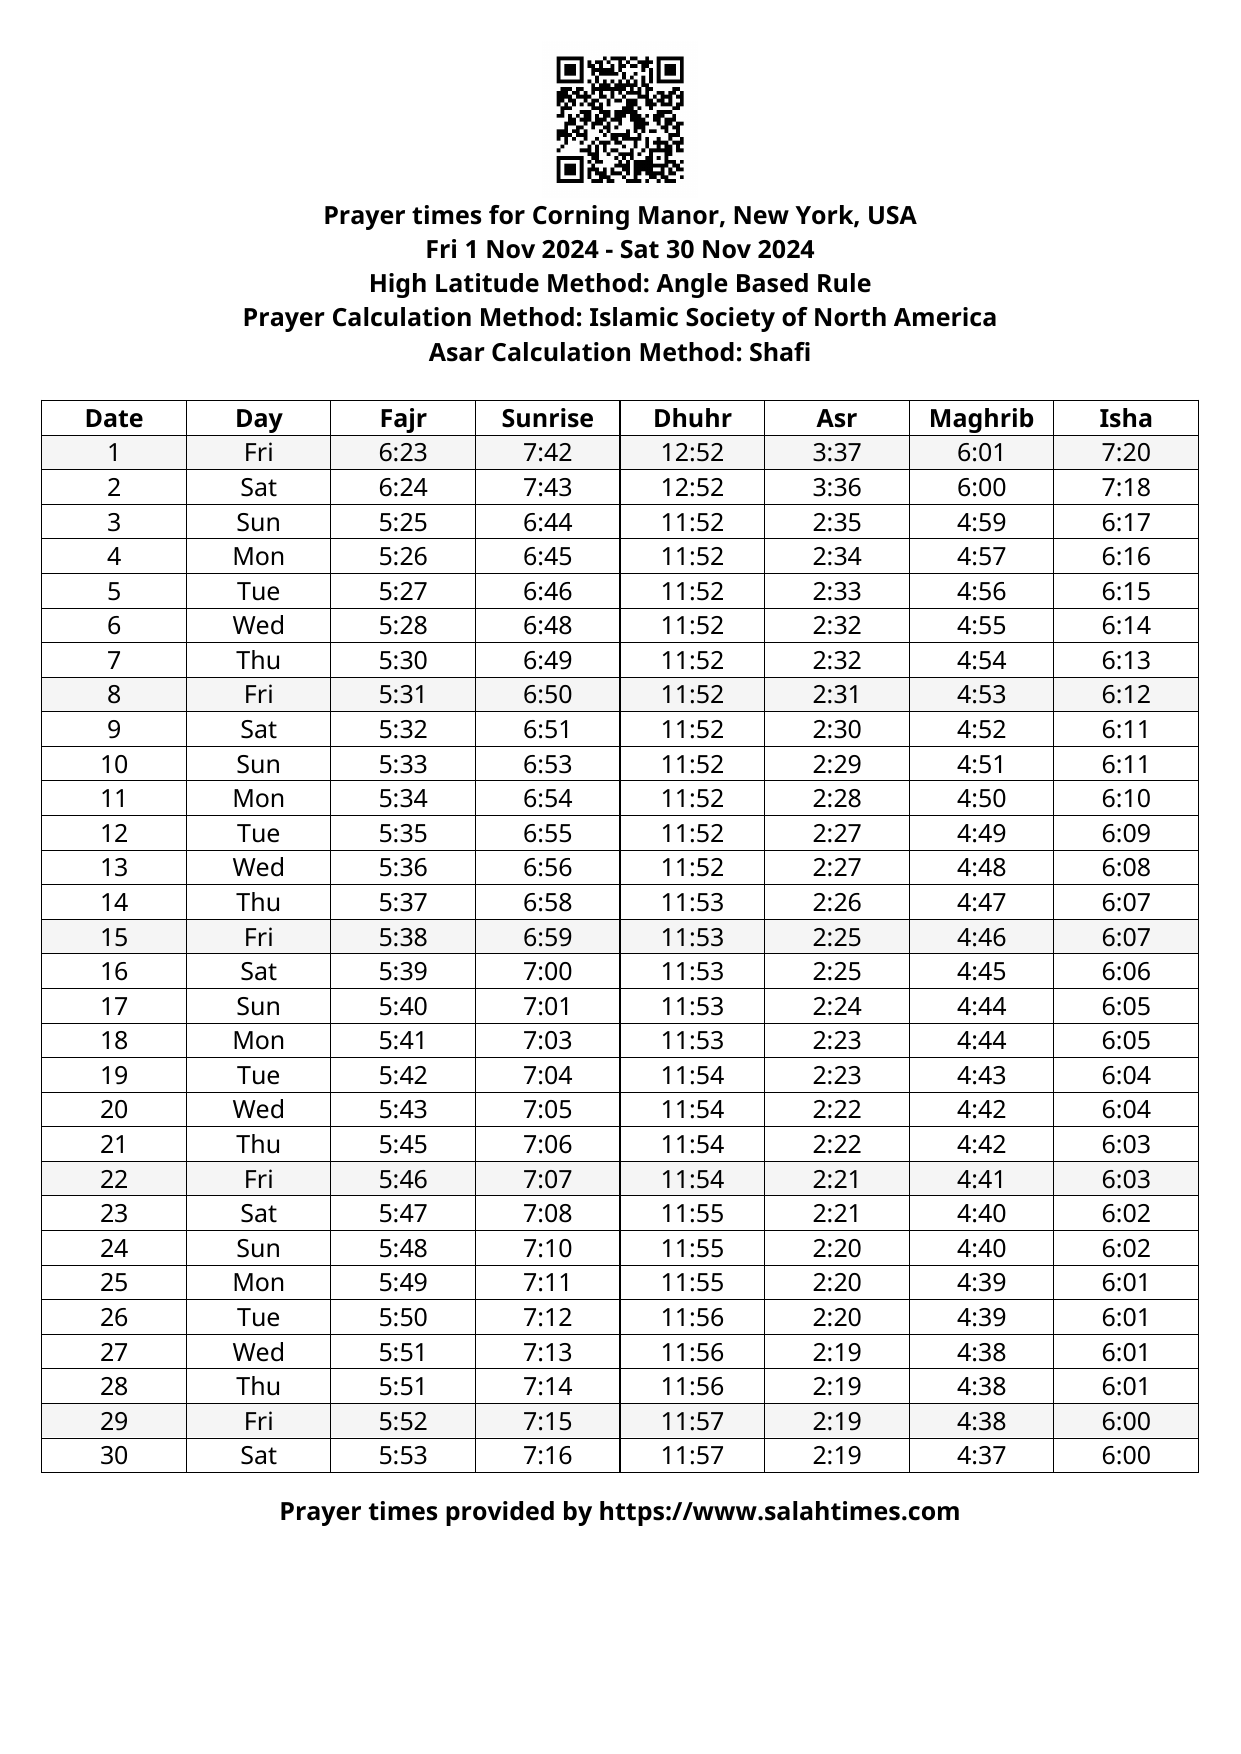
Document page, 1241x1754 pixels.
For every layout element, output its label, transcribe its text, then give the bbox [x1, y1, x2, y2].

table_cell 11:53 [621, 920, 764, 953]
table_cell Tue [187, 816, 330, 849]
table_cell 2:34 [765, 539, 909, 573]
table_cell Fri [187, 1162, 330, 1195]
table_cell 6:45 [476, 539, 619, 573]
table_cell Thu [187, 1127, 330, 1161]
table_cell 11:52 [621, 816, 764, 849]
table_cell Sat [187, 712, 330, 746]
table_cell 5:28 [331, 609, 475, 642]
table_cell Sat [187, 954, 330, 988]
table_cell 12:52 [621, 436, 764, 469]
table_cell Wed [187, 609, 330, 642]
table_cell 5:51 [331, 1335, 475, 1368]
table_cell 10 [42, 747, 186, 780]
table_cell 4:37 [910, 1439, 1053, 1472]
table_cell 4:39 [910, 1266, 1053, 1299]
table_cell 27 [42, 1335, 186, 1368]
table_cell 3 [42, 505, 186, 538]
table_cell Tue [187, 574, 330, 607]
table_cell 2:33 [765, 574, 909, 607]
table_cell 23 [42, 1196, 186, 1230]
table_cell 7 [42, 643, 186, 677]
table_cell 11:52 [621, 643, 764, 677]
table_cell 5:51 [331, 1369, 475, 1403]
table_cell 11:56 [621, 1335, 764, 1368]
table_cell 6:01 [1054, 1300, 1198, 1334]
table_cell 4:53 [910, 678, 1053, 711]
table_cell 2:26 [765, 885, 909, 919]
table_cell 5:46 [331, 1162, 475, 1195]
table_cell 6:04 [1054, 1058, 1198, 1092]
table_cell 1 [42, 436, 186, 469]
table_cell Sun [187, 747, 330, 780]
table_cell 5:49 [331, 1266, 475, 1299]
table_cell Fri [187, 678, 330, 711]
table_cell Wed [187, 1093, 330, 1126]
table_cell 24 [42, 1231, 186, 1264]
table_cell 6 [42, 609, 186, 642]
table_cell 7:16 [476, 1439, 619, 1472]
table_cell 6:12 [1054, 678, 1198, 711]
table_cell 6:59 [476, 920, 619, 953]
table_cell 5:43 [331, 1093, 475, 1126]
table_cell 5:31 [331, 678, 475, 711]
table_cell 6:44 [476, 505, 619, 538]
table_cell Thu [187, 1369, 330, 1403]
table_cell 4:42 [910, 1093, 1053, 1126]
table_cell 6:15 [1054, 574, 1198, 607]
table_cell 6:00 [1054, 1404, 1198, 1437]
table_cell 4:49 [910, 816, 1053, 849]
table_cell 2:19 [765, 1404, 909, 1437]
table_cell 20 [42, 1093, 186, 1126]
table_cell 4:40 [910, 1196, 1053, 1230]
table_cell 11:52 [621, 781, 764, 815]
table_cell 11:54 [621, 1058, 764, 1092]
table_cell 5:53 [331, 1439, 475, 1472]
table_cell 5:38 [331, 920, 475, 953]
table_cell 7:07 [476, 1162, 619, 1195]
table_cell 11:52 [621, 505, 764, 538]
table_cell 11:52 [621, 574, 764, 607]
table_cell 4 [42, 539, 186, 573]
table_cell 7:14 [476, 1369, 619, 1403]
table_cell 2:19 [765, 1439, 909, 1472]
table_cell 19 [42, 1058, 186, 1092]
table_cell Sun [187, 989, 330, 1022]
table_cell 11:52 [621, 851, 764, 884]
table_cell 2:25 [765, 954, 909, 988]
table_cell 4:38 [910, 1335, 1053, 1368]
table_cell Tue [187, 1058, 330, 1092]
table_cell 4:43 [910, 1058, 1053, 1092]
table_cell 11:54 [621, 1093, 764, 1126]
table_cell 4:47 [910, 885, 1053, 919]
table_cell 5:47 [331, 1196, 475, 1230]
table_cell 2:21 [765, 1196, 909, 1230]
table_cell 4:44 [910, 989, 1053, 1022]
table_cell 4:55 [910, 609, 1053, 642]
table_cell 2:19 [765, 1335, 909, 1368]
table_cell 7:06 [476, 1127, 619, 1161]
table_cell 26 [42, 1300, 186, 1334]
table_cell 6:02 [1054, 1196, 1198, 1230]
text Prayer Calculation Method: Islamic Society of North America [42, 300, 1198, 334]
table_cell 15 [42, 920, 186, 953]
table_cell 6:05 [1054, 1024, 1198, 1057]
table_cell 6:01 [1054, 1335, 1198, 1368]
table_cell 2:35 [765, 505, 909, 538]
table_cell 6:03 [1054, 1162, 1198, 1195]
table_cell 2:28 [765, 781, 909, 815]
table_cell 6:46 [476, 574, 619, 607]
table_cell 2:31 [765, 678, 909, 711]
table_cell 11:55 [621, 1196, 764, 1230]
table_cell 6:58 [476, 885, 619, 919]
table_cell 6:56 [476, 851, 619, 884]
table_cell 5:25 [331, 505, 475, 538]
table_cell 7:05 [476, 1093, 619, 1126]
table_cell 2:24 [765, 989, 909, 1022]
table_cell 4:56 [910, 574, 1053, 607]
table_cell 11 [42, 781, 186, 815]
table_cell 5:37 [331, 885, 475, 919]
table_cell 7:01 [476, 989, 619, 1022]
table_cell Mon [187, 1024, 330, 1057]
table_cell 7:00 [476, 954, 619, 988]
table_cell Fri [187, 920, 330, 953]
table_cell 5:39 [331, 954, 475, 988]
table_cell 7:11 [476, 1266, 619, 1299]
table_cell 2:29 [765, 747, 909, 780]
table_cell 25 [42, 1266, 186, 1299]
table_cell 11:54 [621, 1162, 764, 1195]
table_cell 22 [42, 1162, 186, 1195]
table_cell 2:23 [765, 1058, 909, 1092]
table_cell 18 [42, 1024, 186, 1057]
table_cell 2:19 [765, 1369, 909, 1403]
table_cell 6:01 [1054, 1369, 1198, 1403]
table_cell 6:00 [1054, 1439, 1198, 1472]
table_cell 7:20 [1054, 436, 1198, 469]
table_cell 7:13 [476, 1335, 619, 1368]
table_cell 4:46 [910, 920, 1053, 953]
table_cell Fri [187, 436, 330, 469]
table_cell 2:32 [765, 643, 909, 677]
table_cell Wed [187, 851, 330, 884]
table_cell Wed [187, 1335, 330, 1368]
table_cell 11:52 [621, 678, 764, 711]
table_cell 6:00 [910, 470, 1053, 504]
table_cell 2 [42, 470, 186, 504]
table_cell 6:24 [331, 470, 475, 504]
text Asar Calculation Method: Shafi [42, 334, 1198, 368]
table_cell 2:23 [765, 1024, 909, 1057]
table_cell 6:07 [1054, 885, 1198, 919]
table_cell 14 [42, 885, 186, 919]
table_cell 9 [42, 712, 186, 746]
table_cell 2:30 [765, 712, 909, 746]
table_cell 11:54 [621, 1127, 764, 1161]
table_cell 5:35 [331, 816, 475, 849]
table_cell 11:57 [621, 1439, 764, 1472]
table_cell Sun [187, 1231, 330, 1264]
table_cell 6:06 [1054, 954, 1198, 988]
table_cell Tue [187, 1300, 330, 1334]
table_cell 4:40 [910, 1231, 1053, 1264]
table_cell 6:14 [1054, 609, 1198, 642]
table_header Date [42, 401, 186, 434]
table_cell 5:26 [331, 539, 475, 573]
table_cell 7:42 [476, 436, 619, 469]
text Fri 1 Nov 2024 - Sat 30 Nov 2024 [42, 232, 1198, 266]
table_cell 7:04 [476, 1058, 619, 1092]
table_cell 4:59 [910, 505, 1053, 538]
table_cell 11:53 [621, 954, 764, 988]
table_cell 11:53 [621, 1024, 764, 1057]
table_cell 2:25 [765, 920, 909, 953]
table_cell 5:40 [331, 989, 475, 1022]
table_header Fajr [331, 401, 475, 434]
table_cell 4:39 [910, 1300, 1053, 1334]
table_cell 6:49 [476, 643, 619, 677]
table_cell Thu [187, 885, 330, 919]
table_cell 3:36 [765, 470, 909, 504]
table_header Maghrib [910, 401, 1053, 434]
table_cell 5:36 [331, 851, 475, 884]
table_cell 5:33 [331, 747, 475, 780]
table_cell 4:38 [910, 1404, 1053, 1437]
table_cell 5:45 [331, 1127, 475, 1161]
table_cell 5:27 [331, 574, 475, 607]
table_cell 5:42 [331, 1058, 475, 1092]
table_cell 7:10 [476, 1231, 619, 1264]
table_cell 6:55 [476, 816, 619, 849]
table_cell 5:32 [331, 712, 475, 746]
table_cell 4:41 [910, 1162, 1053, 1195]
table_cell Mon [187, 1266, 330, 1299]
table_cell 4:38 [910, 1369, 1053, 1403]
table_cell 7:18 [1054, 470, 1198, 504]
table_cell 7:08 [476, 1196, 619, 1230]
table_cell 6:02 [1054, 1231, 1198, 1264]
table_cell 5:48 [331, 1231, 475, 1264]
table_cell 5 [42, 574, 186, 607]
table_cell 11:53 [621, 885, 764, 919]
table_cell 11:52 [621, 747, 764, 780]
table_cell Sat [187, 1439, 330, 1472]
table_cell 5:34 [331, 781, 475, 815]
text Prayer times for Corning Manor, New York, USA [42, 198, 1198, 232]
table_cell 17 [42, 989, 186, 1022]
table_cell 11:52 [621, 539, 764, 573]
table_cell 11:56 [621, 1300, 764, 1334]
table_cell 11:57 [621, 1404, 764, 1437]
table_cell Sat [187, 470, 330, 504]
table_cell Sun [187, 505, 330, 538]
table_header Asr [765, 401, 909, 434]
table_cell 6:23 [331, 436, 475, 469]
table_header Dhuhr [621, 401, 764, 434]
table_cell 6:16 [1054, 539, 1198, 573]
table_cell Mon [187, 781, 330, 815]
table_cell 6:54 [476, 781, 619, 815]
table_cell 11:55 [621, 1266, 764, 1299]
table_cell 3:37 [765, 436, 909, 469]
table_cell 4:48 [910, 851, 1053, 884]
table_cell Thu [187, 643, 330, 677]
table_cell 6:50 [476, 678, 619, 711]
table_cell 6:01 [910, 436, 1053, 469]
text High Latitude Method: Angle Based Rule [42, 266, 1198, 300]
table_cell 6:07 [1054, 920, 1198, 953]
table_cell 4:45 [910, 954, 1053, 988]
table_cell 2:20 [765, 1300, 909, 1334]
table_cell 6:04 [1054, 1093, 1198, 1126]
table_cell 6:08 [1054, 851, 1198, 884]
table_cell Fri [187, 1404, 330, 1437]
table_cell 4:54 [910, 643, 1053, 677]
table_cell 4:44 [910, 1024, 1053, 1057]
table_cell 6:10 [1054, 781, 1198, 815]
table_cell 7:15 [476, 1404, 619, 1437]
table_cell 6:51 [476, 712, 619, 746]
picture [542, 41, 699, 198]
table_cell Mon [187, 539, 330, 573]
table_cell 6:53 [476, 747, 619, 780]
table_cell 6:03 [1054, 1127, 1198, 1161]
table_cell 2:20 [765, 1266, 909, 1299]
table_cell 7:12 [476, 1300, 619, 1334]
table_cell 11:52 [621, 712, 764, 746]
table_cell 5:50 [331, 1300, 475, 1334]
table_cell 6:17 [1054, 505, 1198, 538]
table_header Day [187, 401, 330, 434]
table_cell 11:56 [621, 1369, 764, 1403]
table_cell 30 [42, 1439, 186, 1472]
table_header Isha [1054, 401, 1198, 434]
table_cell 11:53 [621, 989, 764, 1022]
table_header Sunrise [476, 401, 619, 434]
table_cell 4:51 [910, 747, 1053, 780]
table_cell 21 [42, 1127, 186, 1161]
table_cell 28 [42, 1369, 186, 1403]
table_cell 12:52 [621, 470, 764, 504]
table_cell 11:55 [621, 1231, 764, 1264]
table_cell 7:03 [476, 1024, 619, 1057]
table_cell 5:30 [331, 643, 475, 677]
table_cell 4:42 [910, 1127, 1053, 1161]
table_cell 16 [42, 954, 186, 988]
table_cell 6:13 [1054, 643, 1198, 677]
table_cell 29 [42, 1404, 186, 1437]
table_cell 6:05 [1054, 989, 1198, 1022]
table_cell 11:52 [621, 609, 764, 642]
table_cell 6:48 [476, 609, 619, 642]
table_cell 2:27 [765, 851, 909, 884]
table_cell 6:09 [1054, 816, 1198, 849]
table_cell 2:21 [765, 1162, 909, 1195]
table_cell 2:22 [765, 1127, 909, 1161]
table_cell 2:22 [765, 1093, 909, 1126]
table_cell 2:32 [765, 609, 909, 642]
table_cell 2:20 [765, 1231, 909, 1264]
table_cell 4:52 [910, 712, 1053, 746]
table_cell 5:52 [331, 1404, 475, 1437]
table_cell 4:57 [910, 539, 1053, 573]
table_cell 8 [42, 678, 186, 711]
table_cell 5:41 [331, 1024, 475, 1057]
table_cell 2:27 [765, 816, 909, 849]
text Prayer times provided by https://www.salahtimes.com [42, 1494, 1198, 1528]
table_cell 7:43 [476, 470, 619, 504]
table_cell 13 [42, 851, 186, 884]
table_cell 6:11 [1054, 712, 1198, 746]
table_cell 6:11 [1054, 747, 1198, 780]
table_cell 4:50 [910, 781, 1053, 815]
table_cell 12 [42, 816, 186, 849]
table_cell Sat [187, 1196, 330, 1230]
table_cell 6:01 [1054, 1266, 1198, 1299]
